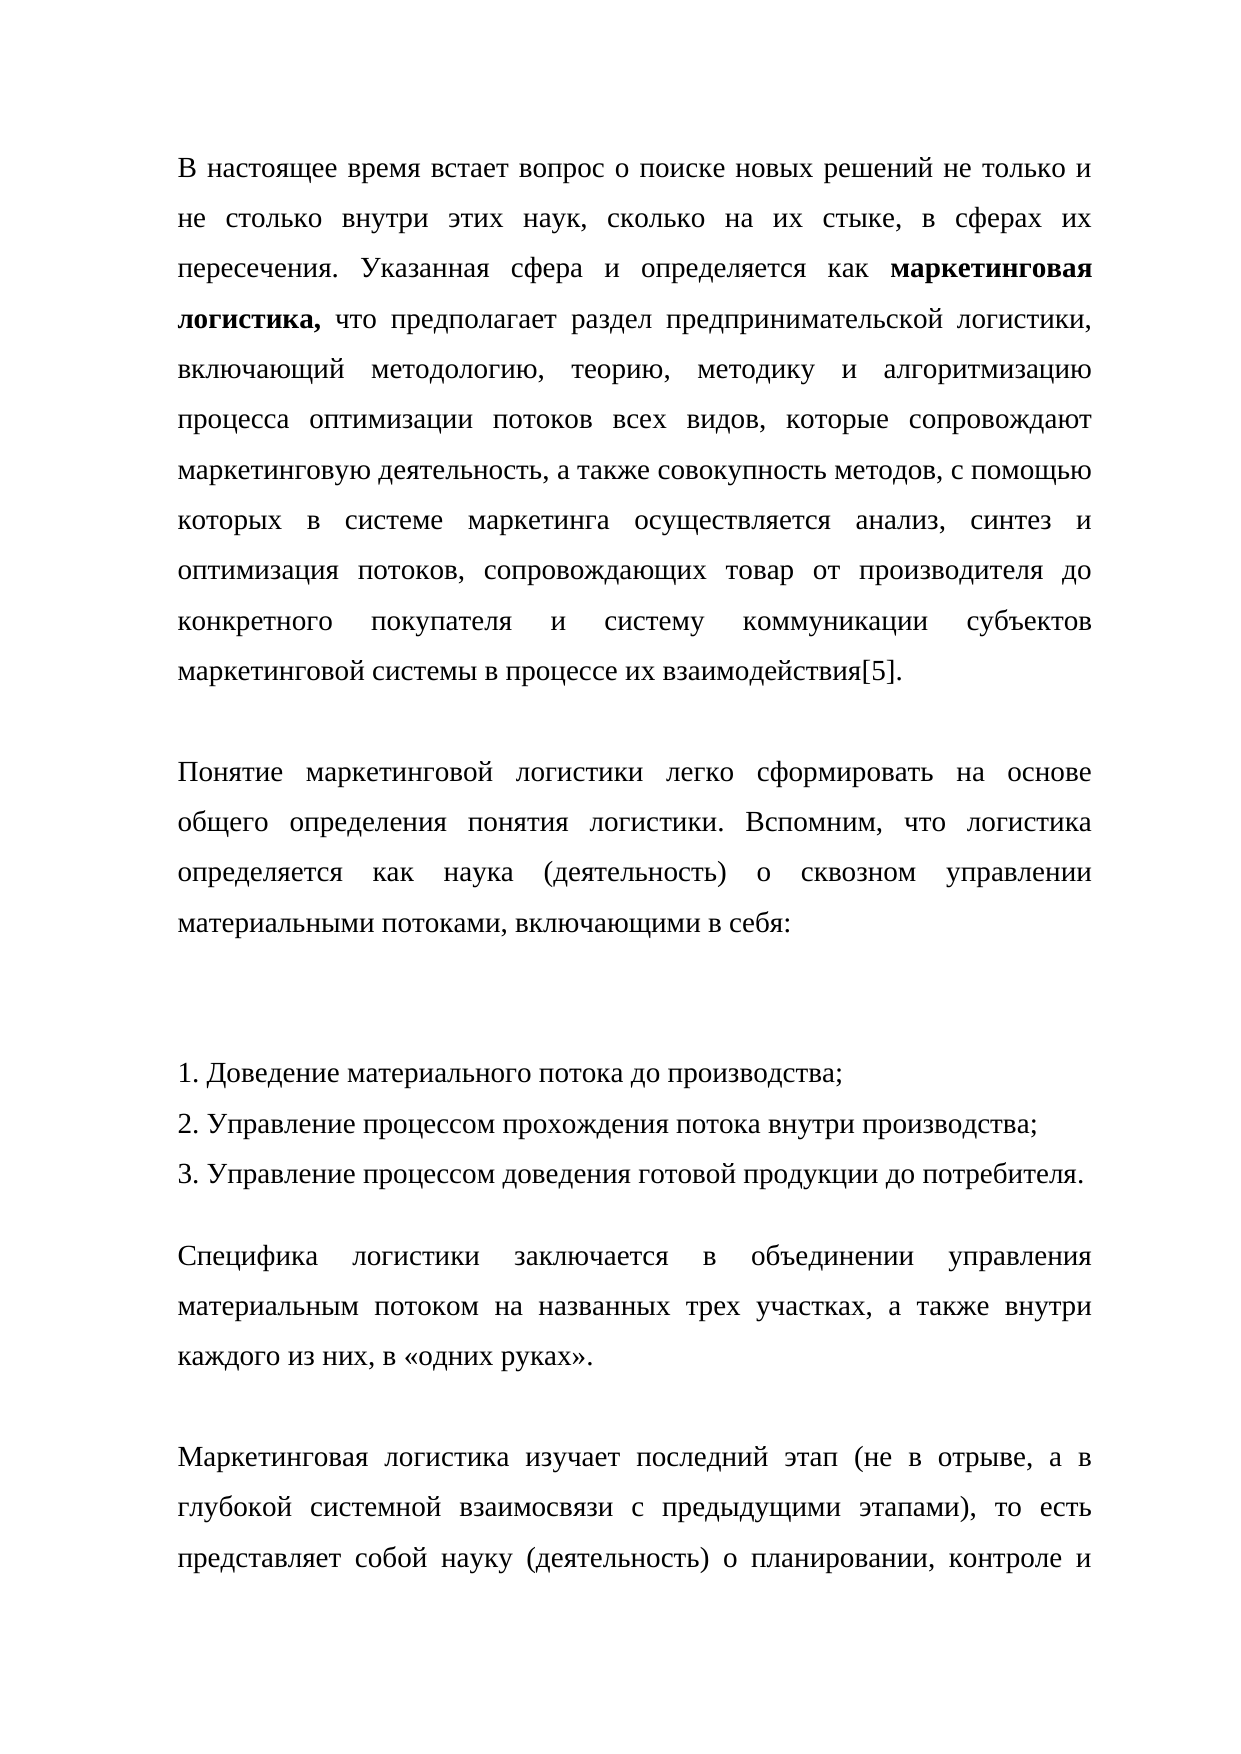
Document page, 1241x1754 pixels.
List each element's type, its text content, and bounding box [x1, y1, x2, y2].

text В настоящее время встает вопрос о поиске новых решений не только и не столько внутри этих наук, сколько на их стыке, в сферах их пересечения. Указанная сфера и определяется как маркетинговая логистика, что предполагает раздел предпринимательской логистики, включающий методологию, теорию, методику и алгоритмизацию процесса оптимизации потоков всех видов, которые сопровождают маркетинговую деятельность, а также совокупность методов, с помощью которых в системе маркетинга осуществляется анализ, синтез и оптимизация потоков, сопровождающих товар от производителя до конкретного покупателя и систему коммуникации субъектов маркетинговой системы в процессе их взаимодействия[5]. [177, 150, 1092, 687]
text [177, 1389, 1092, 1573]
text Понятие маркетинговой логистики легко сформировать на основе общего определения понятия логистики. Вспомним, что логистика определяется как наука (деятельность) о сквозном управлении материальными потоками, включающими в себя: [177, 703, 1092, 938]
text Специфика логистики заключается в объединении управления материальным потоком на названных трех участках, а также внутри каждого из них, в «одних руках». [177, 1238, 1092, 1372]
text 1. Доведение материального потока до производства; 2. Управление процессом прохождения потока внутри производства; 3. Управление процессом доведения готовой продукции до потребителя. [177, 1005, 1092, 1226]
